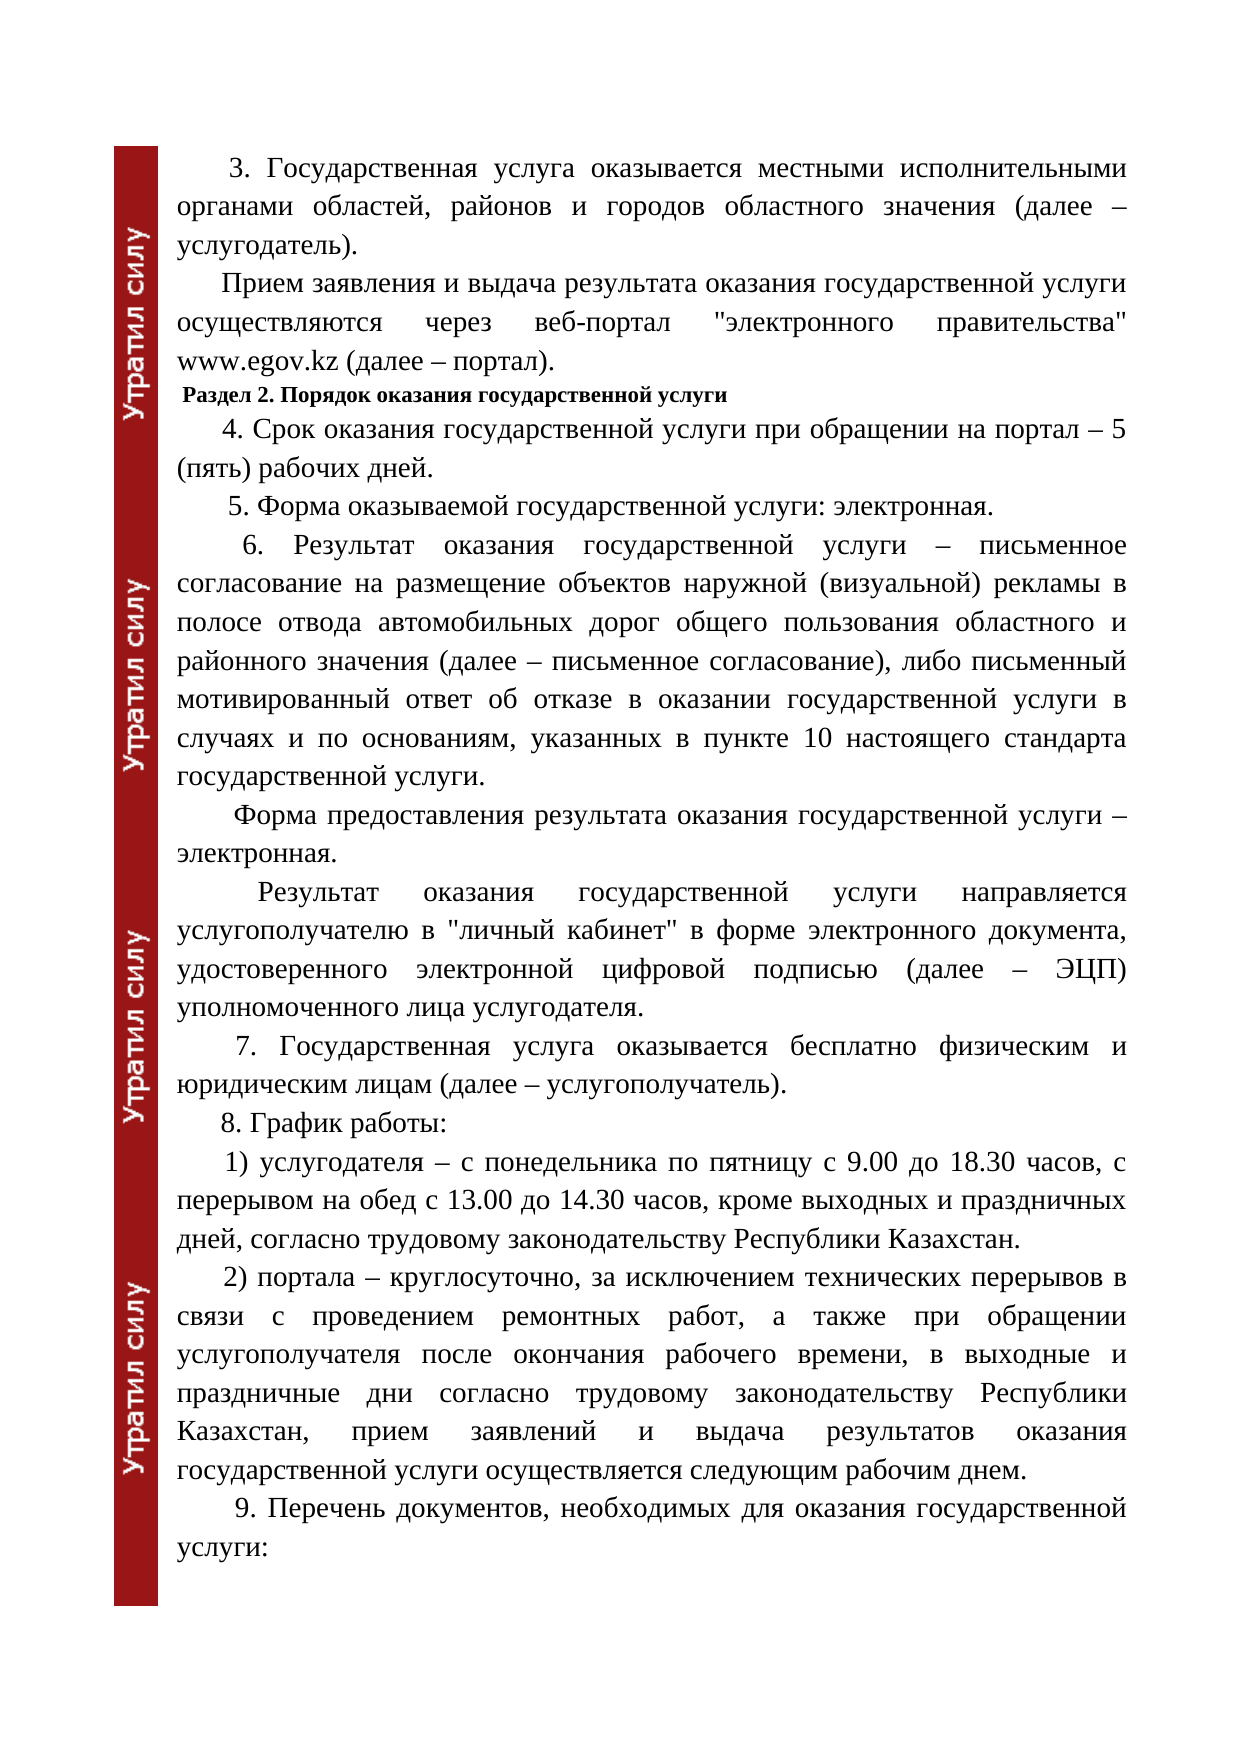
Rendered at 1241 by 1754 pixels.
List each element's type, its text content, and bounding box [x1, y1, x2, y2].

text 6. Результат оказания государственной услуги – письменное согласование на размещение объектов наружной (визуальной) рекламы в полосе отвода автомобильных дорог общего пользования областного и районного значения (далее – письменное согласование), либо письменный мотивированный ответ об отказе в оказании государственной услуги в случаях и по основаниям, указанных в пункте 10 настоящего стандарта государственной услуги. [112, 527, 1128, 792]
text 7. Государственная услуга оказывается бесплатно физическим и юридическим лицам (далее – услугополучатель). [112, 1028, 1128, 1100]
text 8. График работы: [112, 1105, 1128, 1139]
picture [114, 376, 158, 381]
picture [114, 483, 158, 488]
text 3. Государственная услуга оказывается местными исполнительными органами областей, районов и городов областного значения (далее – услугодатель). [112, 150, 1128, 261]
picture [114, 261, 158, 266]
text Прием заявления и выдача результата оказания государственной услуги осуществляются через веб-портал "электронного правительства" www.egov.kz (далее – портал). [112, 266, 1128, 376]
picture [114, 1023, 158, 1028]
text Раздел 2. Порядок оказания государственной услуги [112, 381, 1128, 408]
picture [114, 1254, 158, 1259]
text 2) портала – круглосуточно, за исключением технических перерывов в связи с проведением ремонтных работ, а также при обращении услугополучателя после окончания рабочего времени, в выходные и праздничные дни согласно трудовому законодательству Республики Казахстан, прием заявлений и выдача результатов оказания государственной услуги осуществляется следующим рабочим днем. [112, 1259, 1128, 1486]
text 4. Срок оказания государственной услуги при обращении на портал – 5 (пять) рабочих дней. [112, 411, 1128, 483]
picture [114, 146, 158, 150]
text Форма предоставления результата оказания государственной услуги – электронная. [112, 797, 1128, 869]
text Результат оказания государственной услуги направляется услугополучателю в "личный кабинет" в форме электронного документа, удостоверенного электронной цифровой подписью (далее – ЭЦП) уполномоченного лица услугодателя. [112, 874, 1128, 1023]
picture [114, 1563, 158, 1606]
picture [114, 792, 158, 797]
picture [114, 1486, 158, 1491]
picture [114, 869, 158, 874]
text 1) услугодателя – с понедельника по пятницу с 9.00 до 18.30 часов, с перерывом на обед с 13.00 до 14.30 часов, кроме выходных и праздничных дней, согласно трудовому законодательству Республики Казахстан. [112, 1144, 1128, 1254]
text 5. Форма оказываемой государственной услуги: электронная. [112, 488, 1128, 522]
text 9. Перечень документов, необходимых для оказания государственной услуги: [112, 1491, 1128, 1563]
picture [114, 1100, 158, 1105]
picture [114, 522, 158, 527]
picture [114, 1139, 158, 1144]
